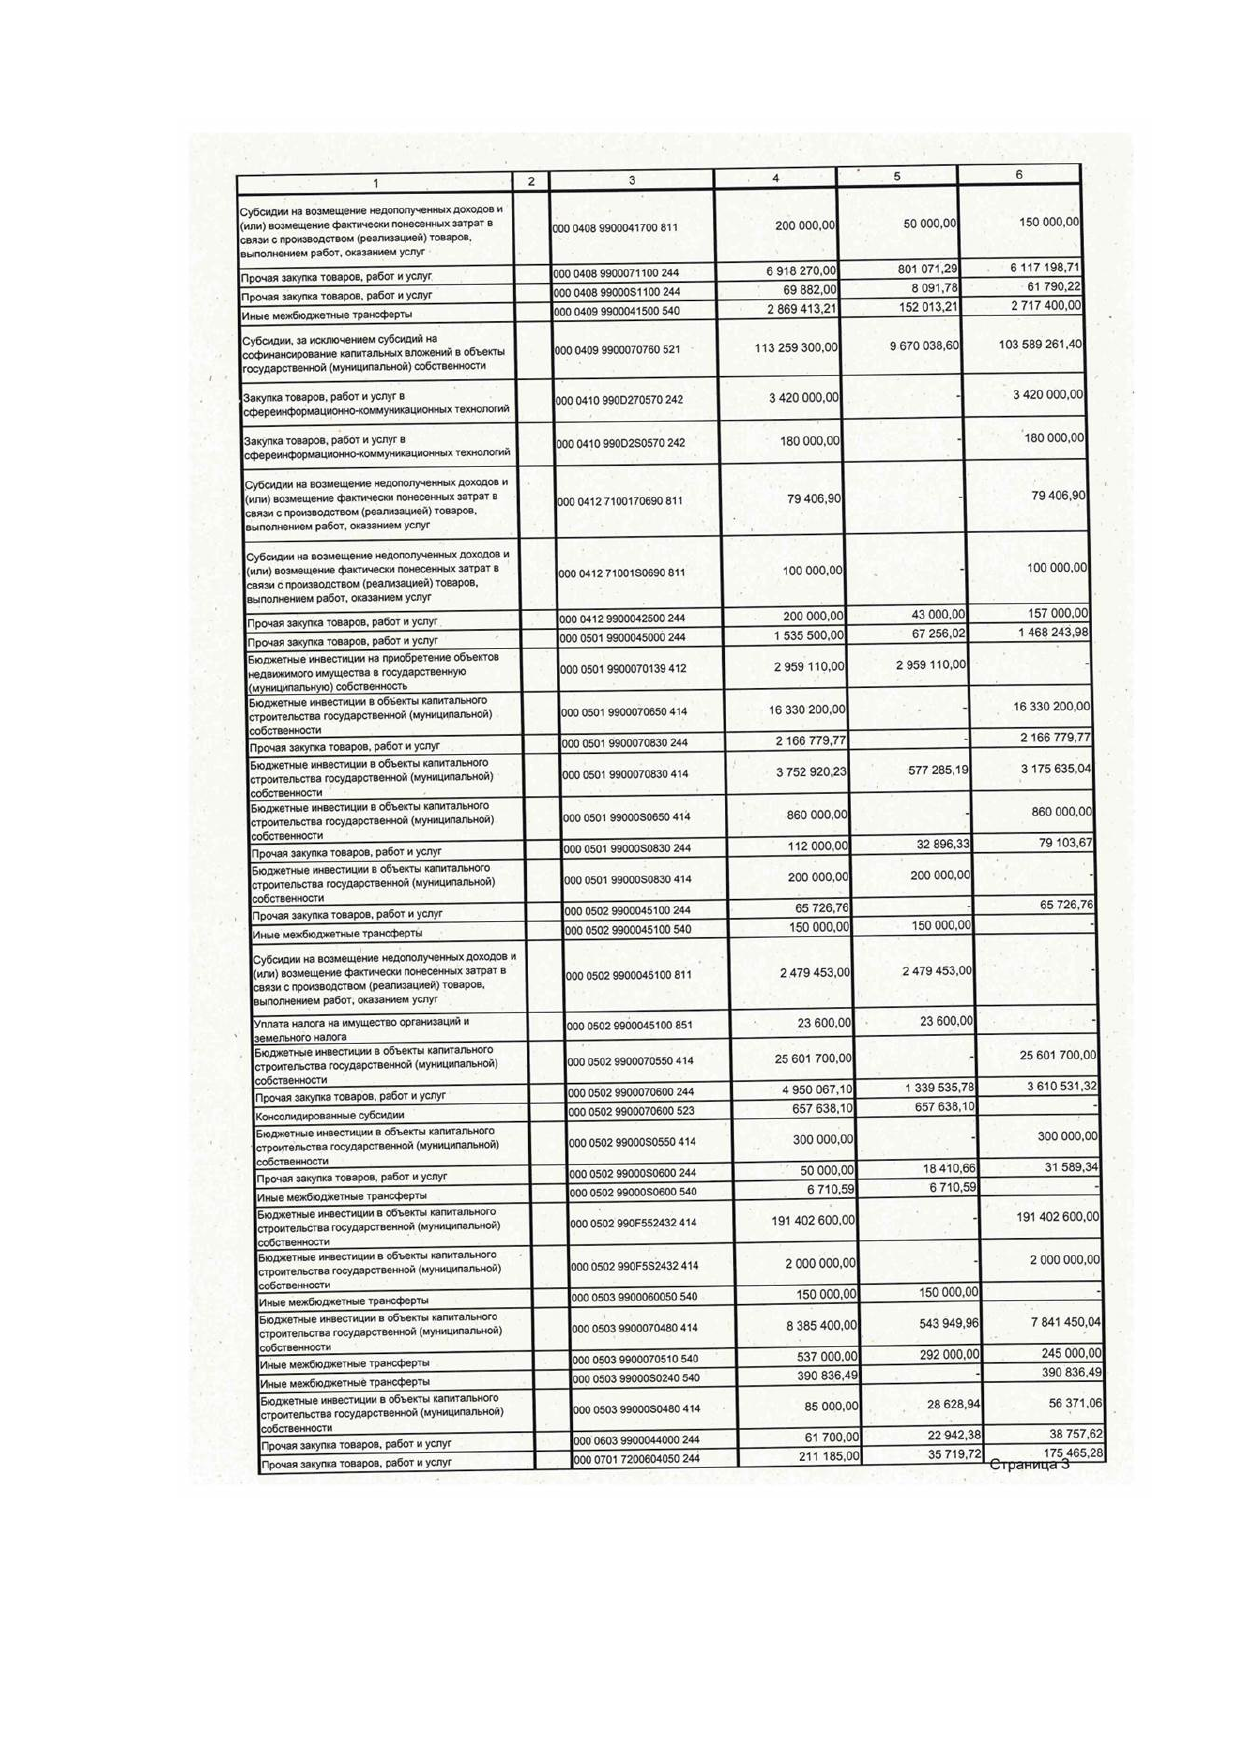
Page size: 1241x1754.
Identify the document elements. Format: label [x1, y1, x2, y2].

picture [177, 118, 1152, 1498]
